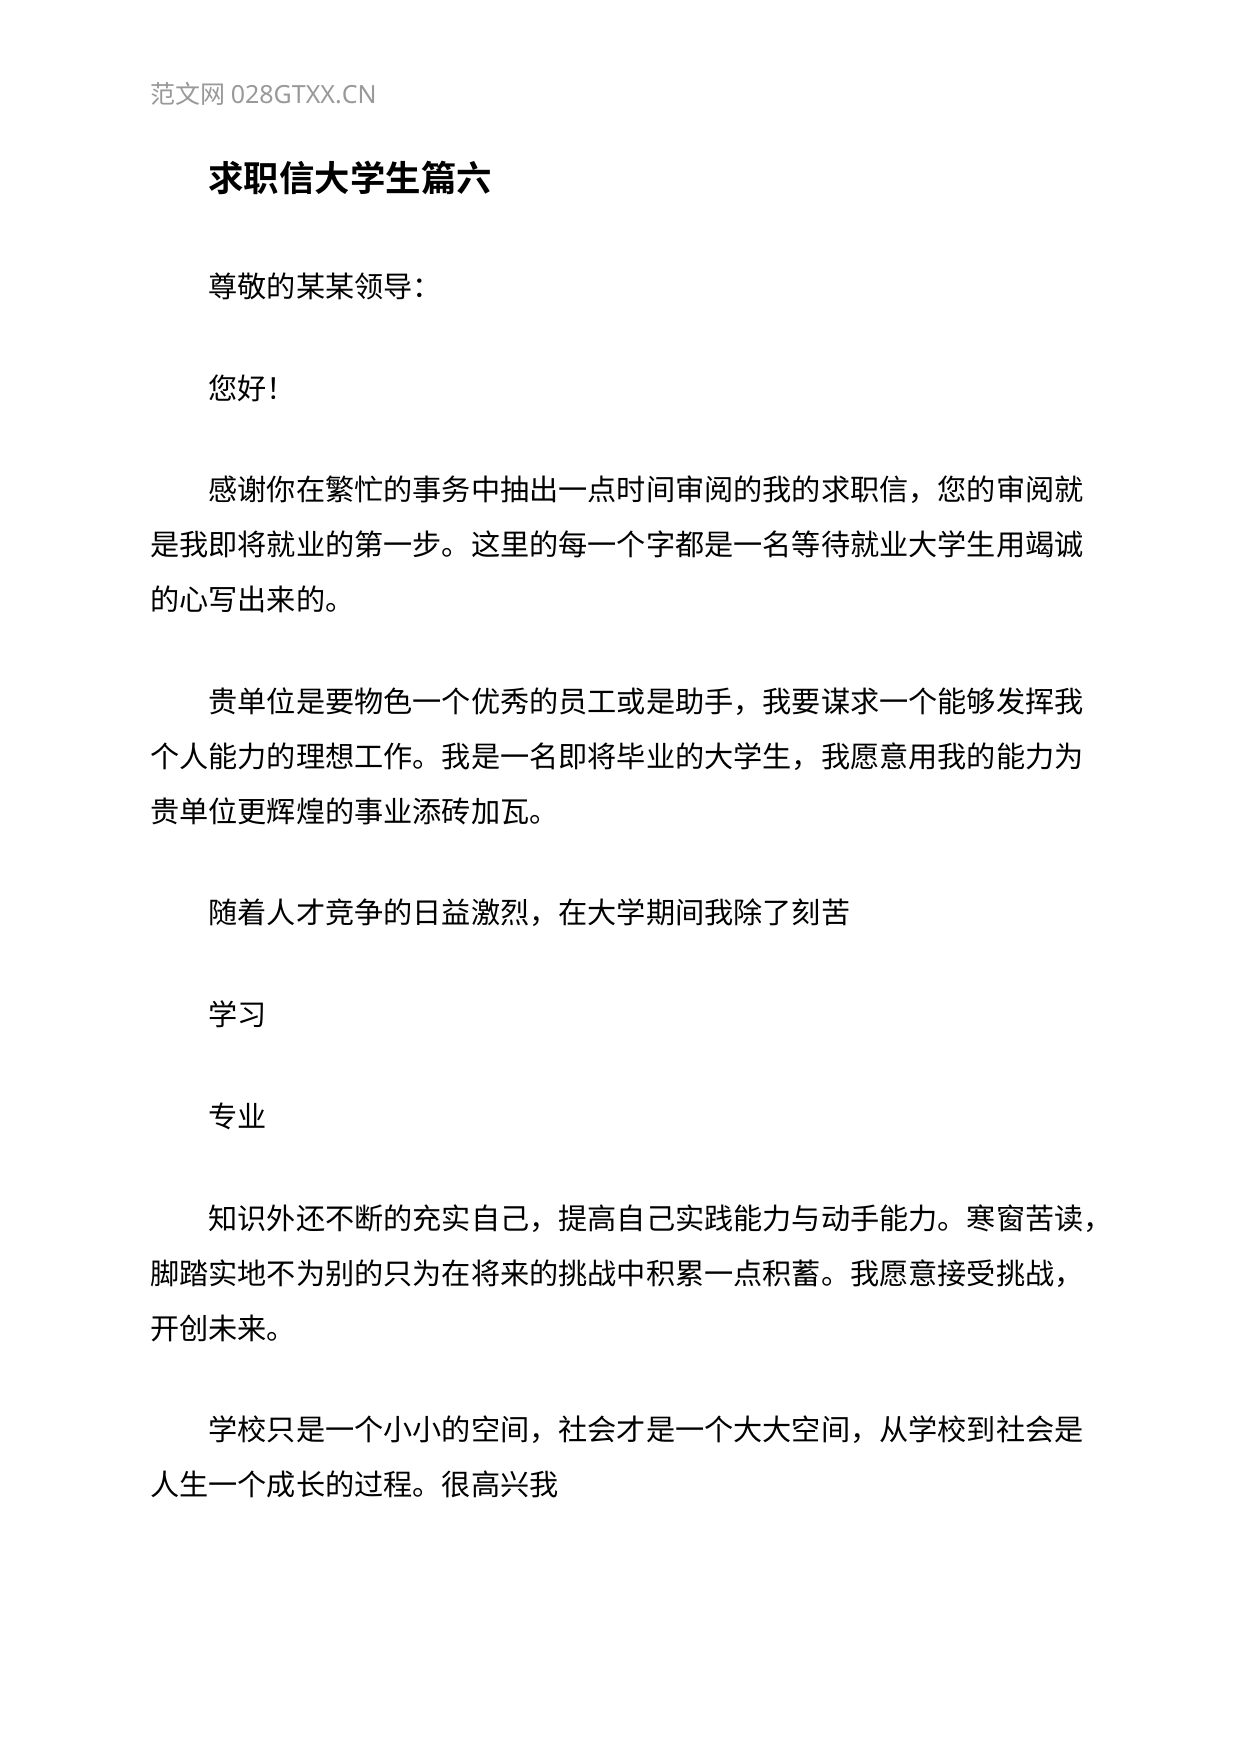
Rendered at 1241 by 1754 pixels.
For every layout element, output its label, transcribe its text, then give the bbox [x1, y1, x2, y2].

text 专业 [150, 1094, 1090, 1136]
text 您好！ [150, 365, 1090, 407]
text 贵单位是要物色一个优秀的员工或是助手，我要谋求一个能够发挥我个人能力的理想工作。我是一名即将毕业的大学生，我愿意用我的能力为贵单位更辉煌的事业添砖加瓦。 [150, 678, 1090, 831]
text 求职信大学生篇六 [150, 150, 1090, 201]
text 随着人才竞争的日益激烈，在大学期间我除了刻苦 [150, 890, 1090, 932]
text 知识外还不断的充实自己，提高自己实践能力与动手能力。寒窗苦读，脚踏实地不为别的只为在将来的挑战中积累一点积蓄。我愿意接受挑战，开创未来。 [150, 1195, 1090, 1347]
text 尊敬的某某领导： [150, 263, 1090, 306]
text 感谢你在繁忙的事务中抽出一点时间审阅的我的求职信，您的审阅就是我即将就业的第一步。这里的每一个字都是一名等待就业大学生用竭诚的心写出来的。 [150, 467, 1090, 619]
text 学习 [150, 992, 1090, 1034]
text 学校只是一个小小的空间，社会才是一个大大空间，从学校到社会是人生一个成长的过程。很高兴我 [150, 1407, 1090, 1504]
